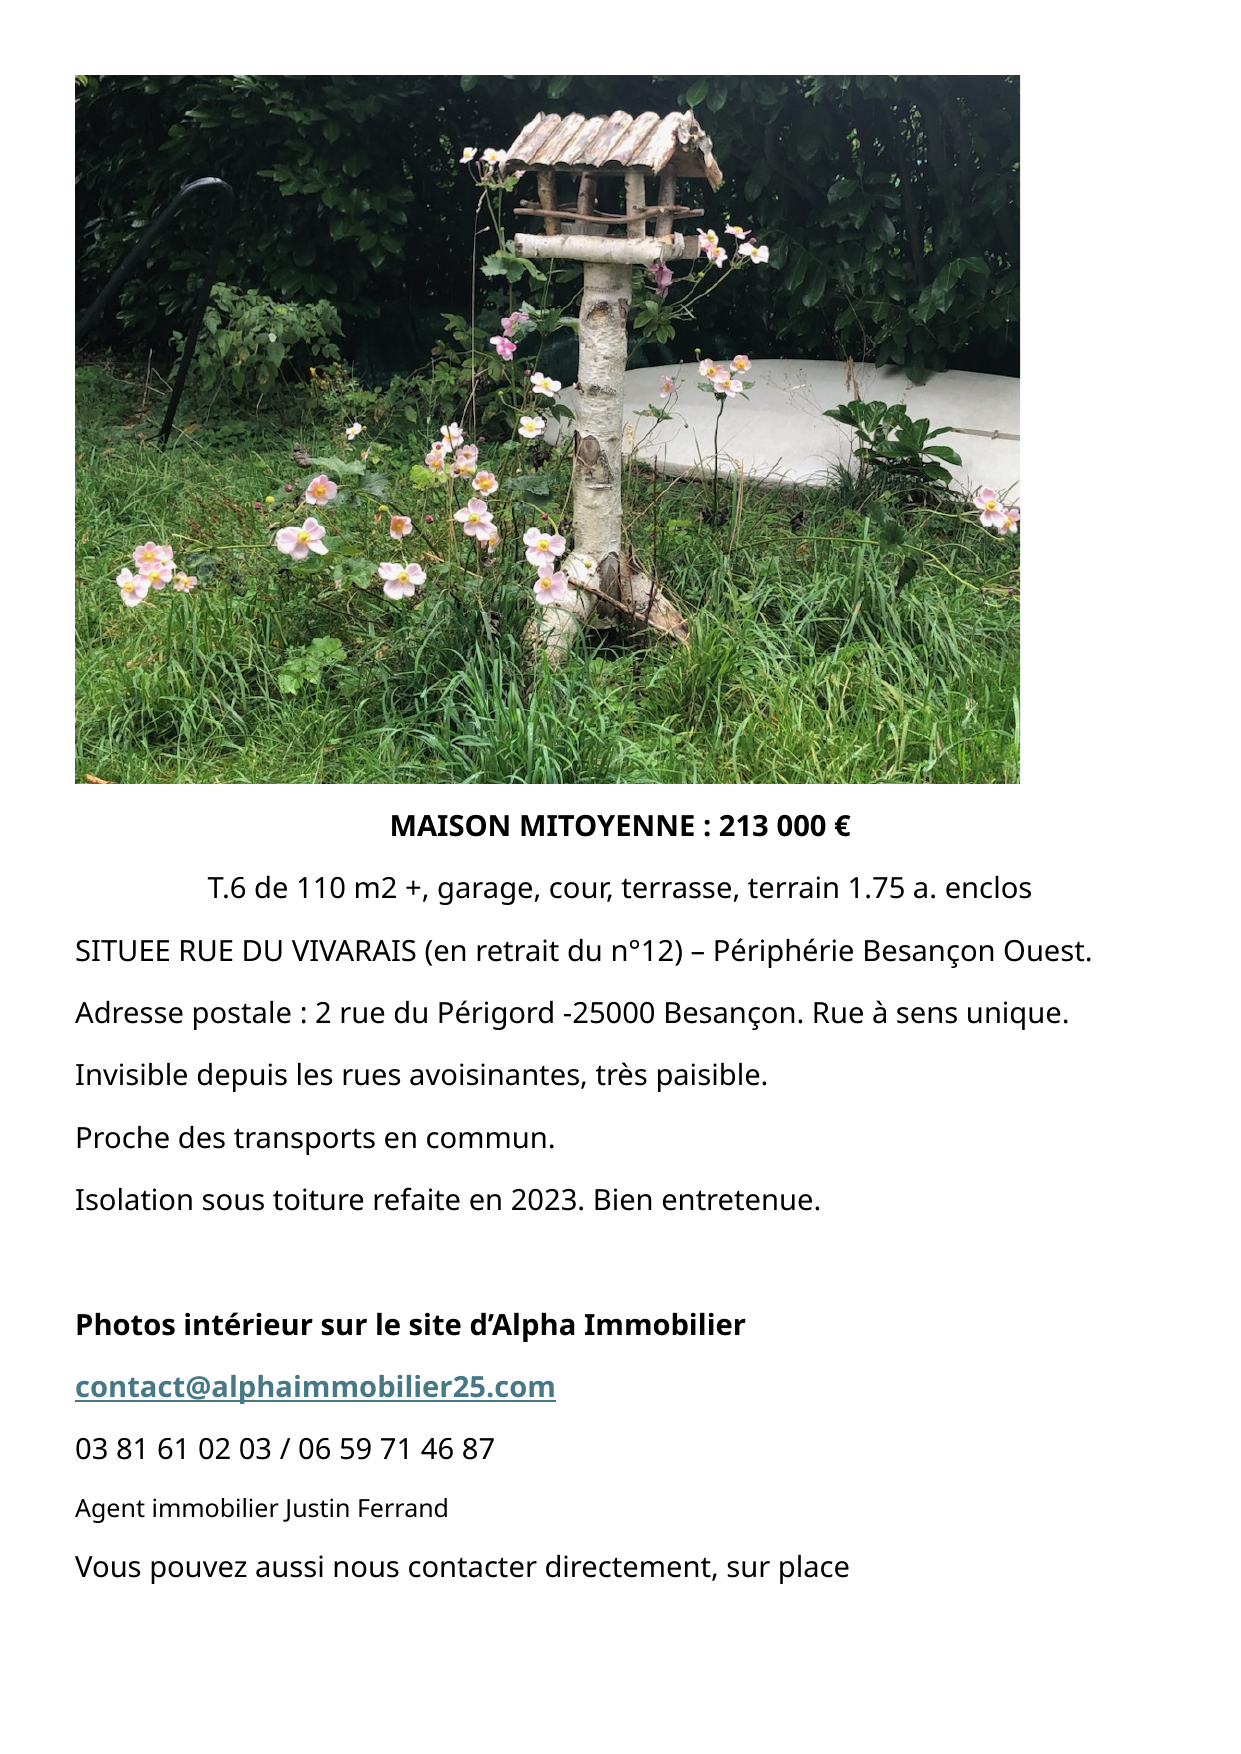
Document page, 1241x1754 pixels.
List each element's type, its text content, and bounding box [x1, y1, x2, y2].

text contact@alphaimmobilier25.com [75, 1366, 1165, 1406]
text 03 81 61 02 03 / 06 59 71 46 87 [75, 1428, 1165, 1468]
text SITUEE RUE DU VIVARAIS (en retrait du n°12) – Périphérie Besançon Ouest. [75, 930, 1165, 970]
text Photos intérieur sur le site d’Alpha Immobilier [75, 1304, 1165, 1343]
text Invisible depuis les rues avoisinantes, très paisible. [75, 1055, 1165, 1094]
text MAISON MITOYENNE : 213 000 € [75, 806, 1165, 845]
text Isolation sous toiture refaite en 2023. Bien entretenue. [75, 1179, 1165, 1219]
text Vous pouvez aussi nous contacter directement, sur place [75, 1547, 1165, 1586]
text Adresse postale : 2 rue du Périgord -25000 Besançon. Rue à sens unique. [75, 992, 1165, 1032]
text Proche des transports en commun. [75, 1117, 1165, 1157]
text Agent immobilier Justin Ferrand [75, 1491, 1165, 1525]
picture [75, 75, 1021, 784]
text T.6 de 110 m2 +, garage, cour, terrasse, terrain 1.75 a. enclos [75, 868, 1165, 907]
